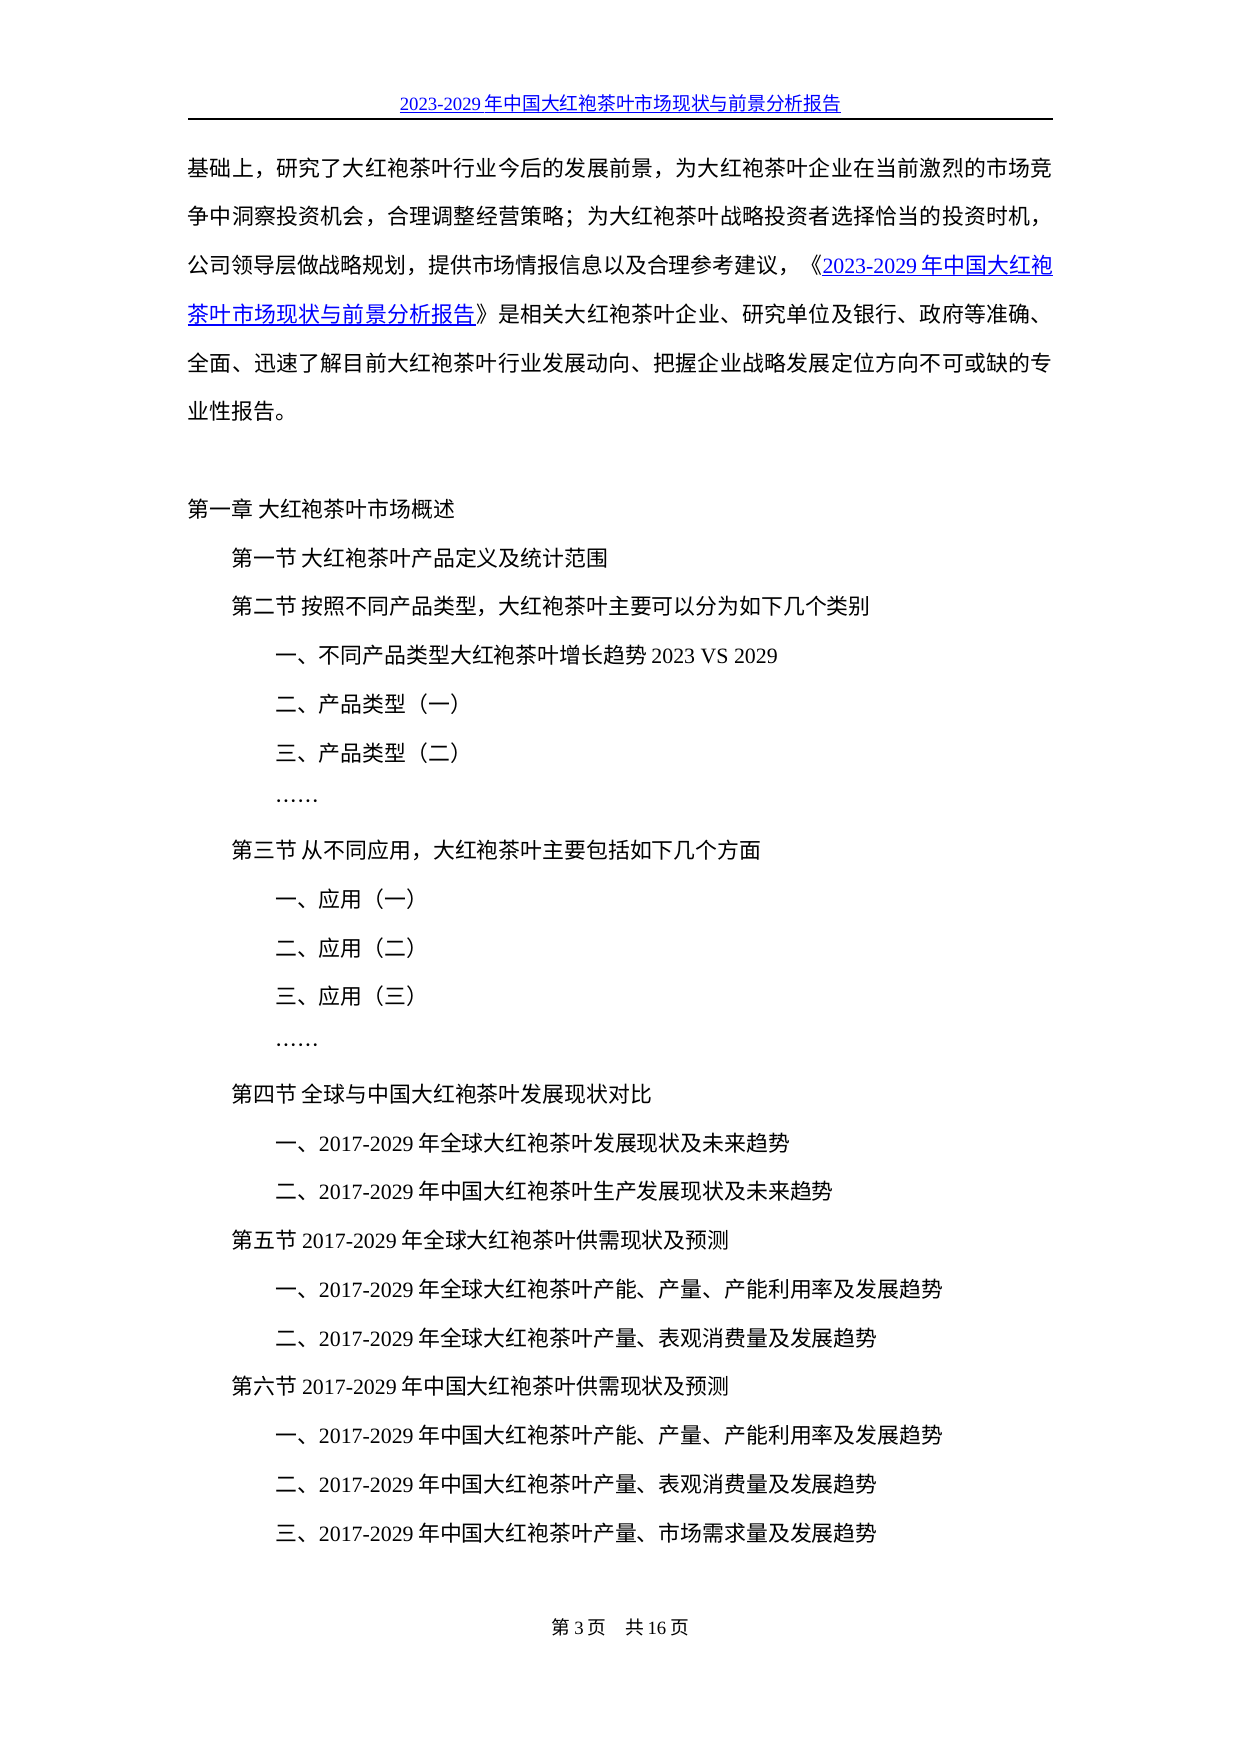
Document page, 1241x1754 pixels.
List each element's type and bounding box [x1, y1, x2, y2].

text [187, 150, 1053, 1548]
